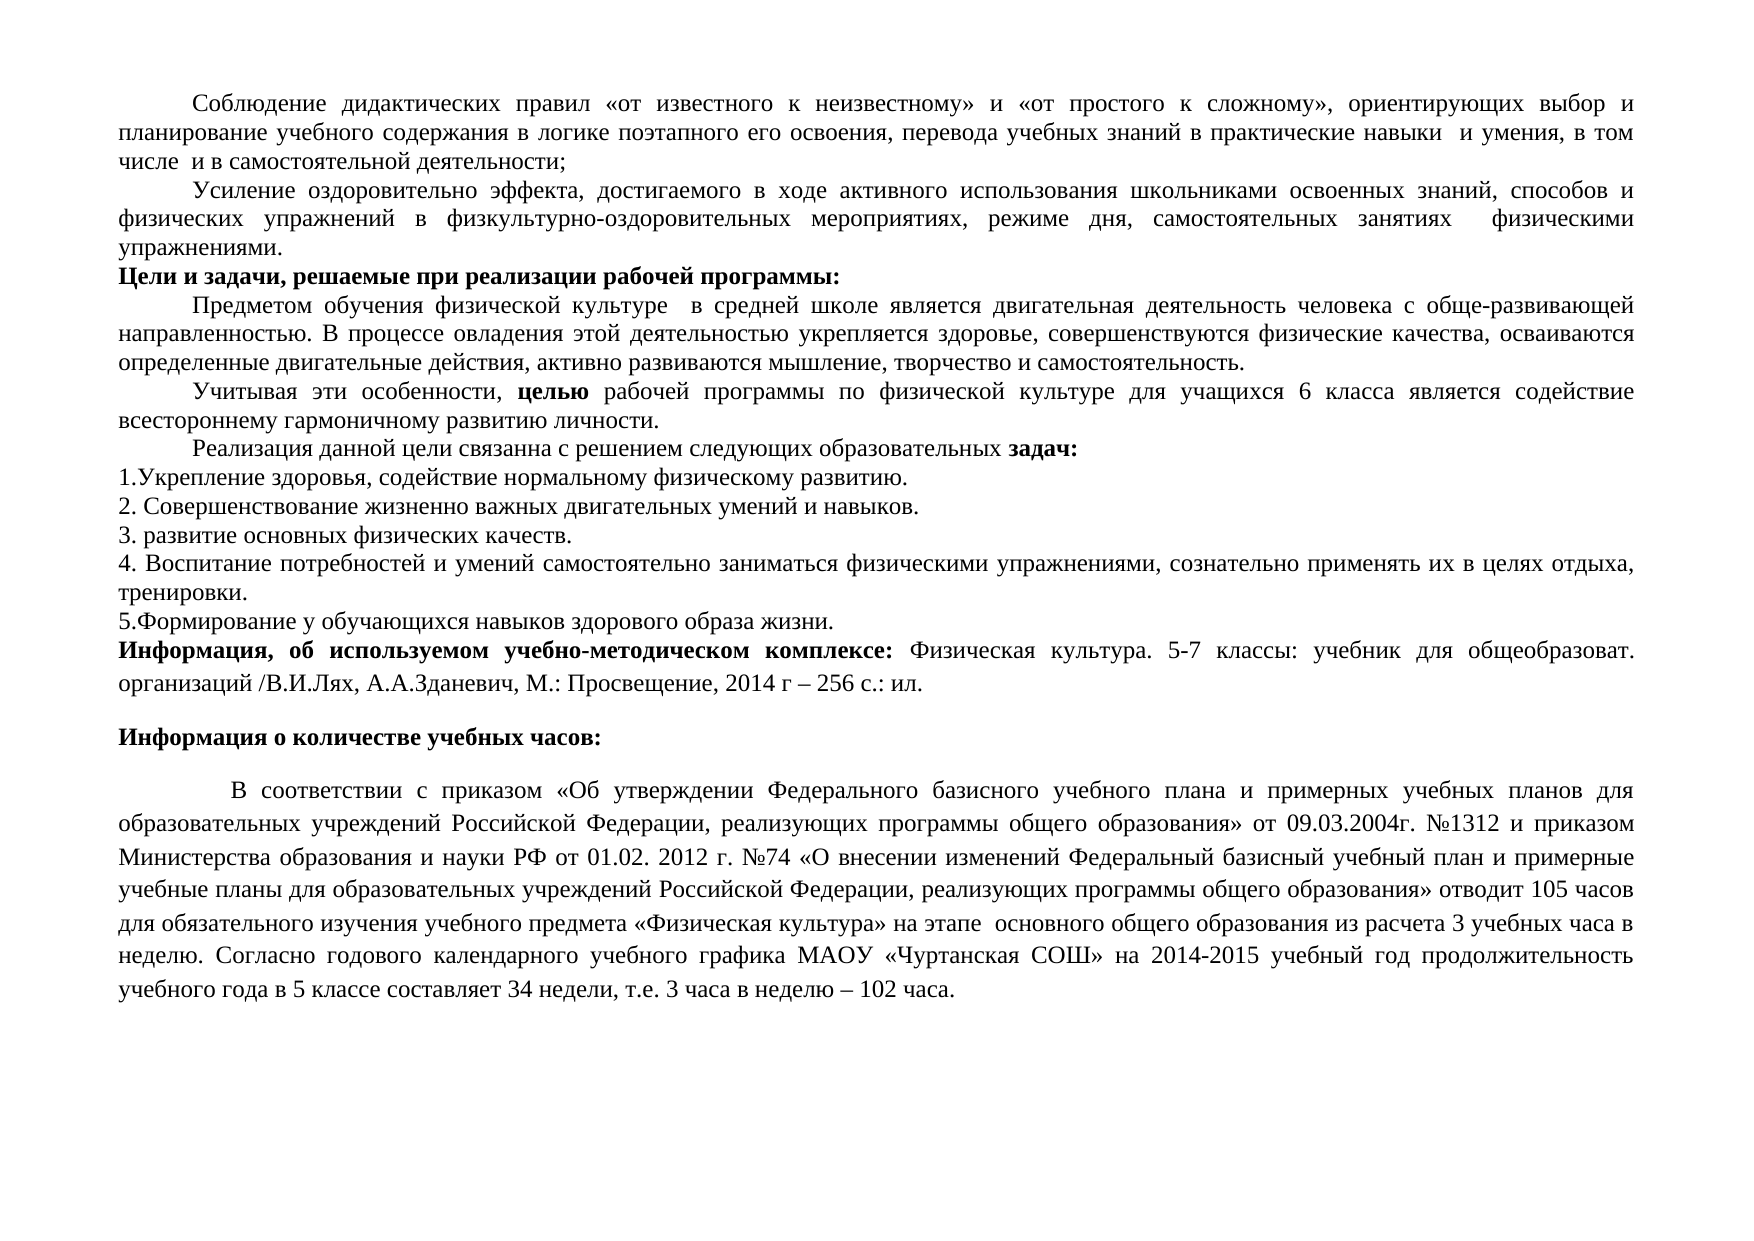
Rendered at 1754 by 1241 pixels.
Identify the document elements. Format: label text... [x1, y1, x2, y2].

text 3. развитие основных физических качеств. [118, 520, 1636, 548]
text В соответствии с приказом «Об утверждении Федерального базисного учебного плана и примерных учебных планов для образовательных учреждений Российской Федерации, реализующих программы общего образования» от 09.03.2004г. №1312 и приказом Министерства образования и науки РФ от 01.02. 2012 г. №74 «О внесении изменений Федеральный базисный учебный план и примерные учебные планы для образовательных учреждений Российской Федерации, реализующих программы общего образования» отводит 105 часов для обязательного изучения учебного предмета «Физическая культура» на этапе основного общего образования из расчета 3 учебных часа в неделю. Согласно годового календарного учебного графика МАОУ «Чуртанская СОШ» на 2014-2015 учебный год продолжительность учебного года в 5 классе составляет 34 недели, т.е. 3 часа в неделю – 102 часа. [118, 776, 1636, 1002]
text Реализация данной цели связанна с решением следующих образовательных задач: [118, 433, 1636, 462]
text Информация о количестве учебных часов: [15, 722, 1636, 750]
text Цели и задачи, решаемые при реализации рабочей программы: [118, 261, 1636, 290]
text Соблюдение дидактических правил «от известного к неизвестному» и «от простого к сложному», ориентирующих выбор и планирование учебного содержания в логике поэтапного его освоения, перевода учебных знаний в практические навыки и умения, в том числе и в самостоятельной деятельности; [118, 88, 1636, 175]
text 2. Совершенствование жизненно важных двигательных умений и навыков. [118, 491, 1636, 520]
text 5.Формирование у обучающихся навыков здорового образа жизни. [118, 606, 1636, 635]
text Предметом обучения физической культуре в средней школе является двигательная деятельность человека с обще-развивающей направленностью. В процессе овладения этой деятельностью укрепляется здоровье, совершенствуются физические качества, осваиваются определенные двигательные действия, активно развиваются мышление, творчество и самостоятельность. [118, 290, 1636, 376]
text Усиление оздоровительно эффекта, достигаемого в ходе активного использования школьниками освоенных знаний, способов и физических упражнений в физкультурно-оздоровительных мероприятиях, режиме дня, самостоятельных занятиях физическими упражнениями. [118, 175, 1636, 261]
text 4. Воспитание потребностей и умений самостоятельно заниматься физическими упражнениями, сознательно применять их в целях отдыха, тренировки. [118, 548, 1636, 606]
text 1.Укрепление здоровья, содействие нормальному физическому развитию. [118, 462, 1636, 491]
text Информация, об используемом учебно-методическом комплексе: Физическая культура. 5-7 классы: учебник для общеобразоват. организаций /В.И.Лях, А.А.Зданевич, М.: Просвещение, 2014 г – 256 с.: ил. [118, 635, 1636, 697]
text Учитывая эти особенности, целью рабочей программы по физической культуре для учащихся 6 класса является содействие всестороннему гармоничному развитию личности. [118, 376, 1636, 433]
